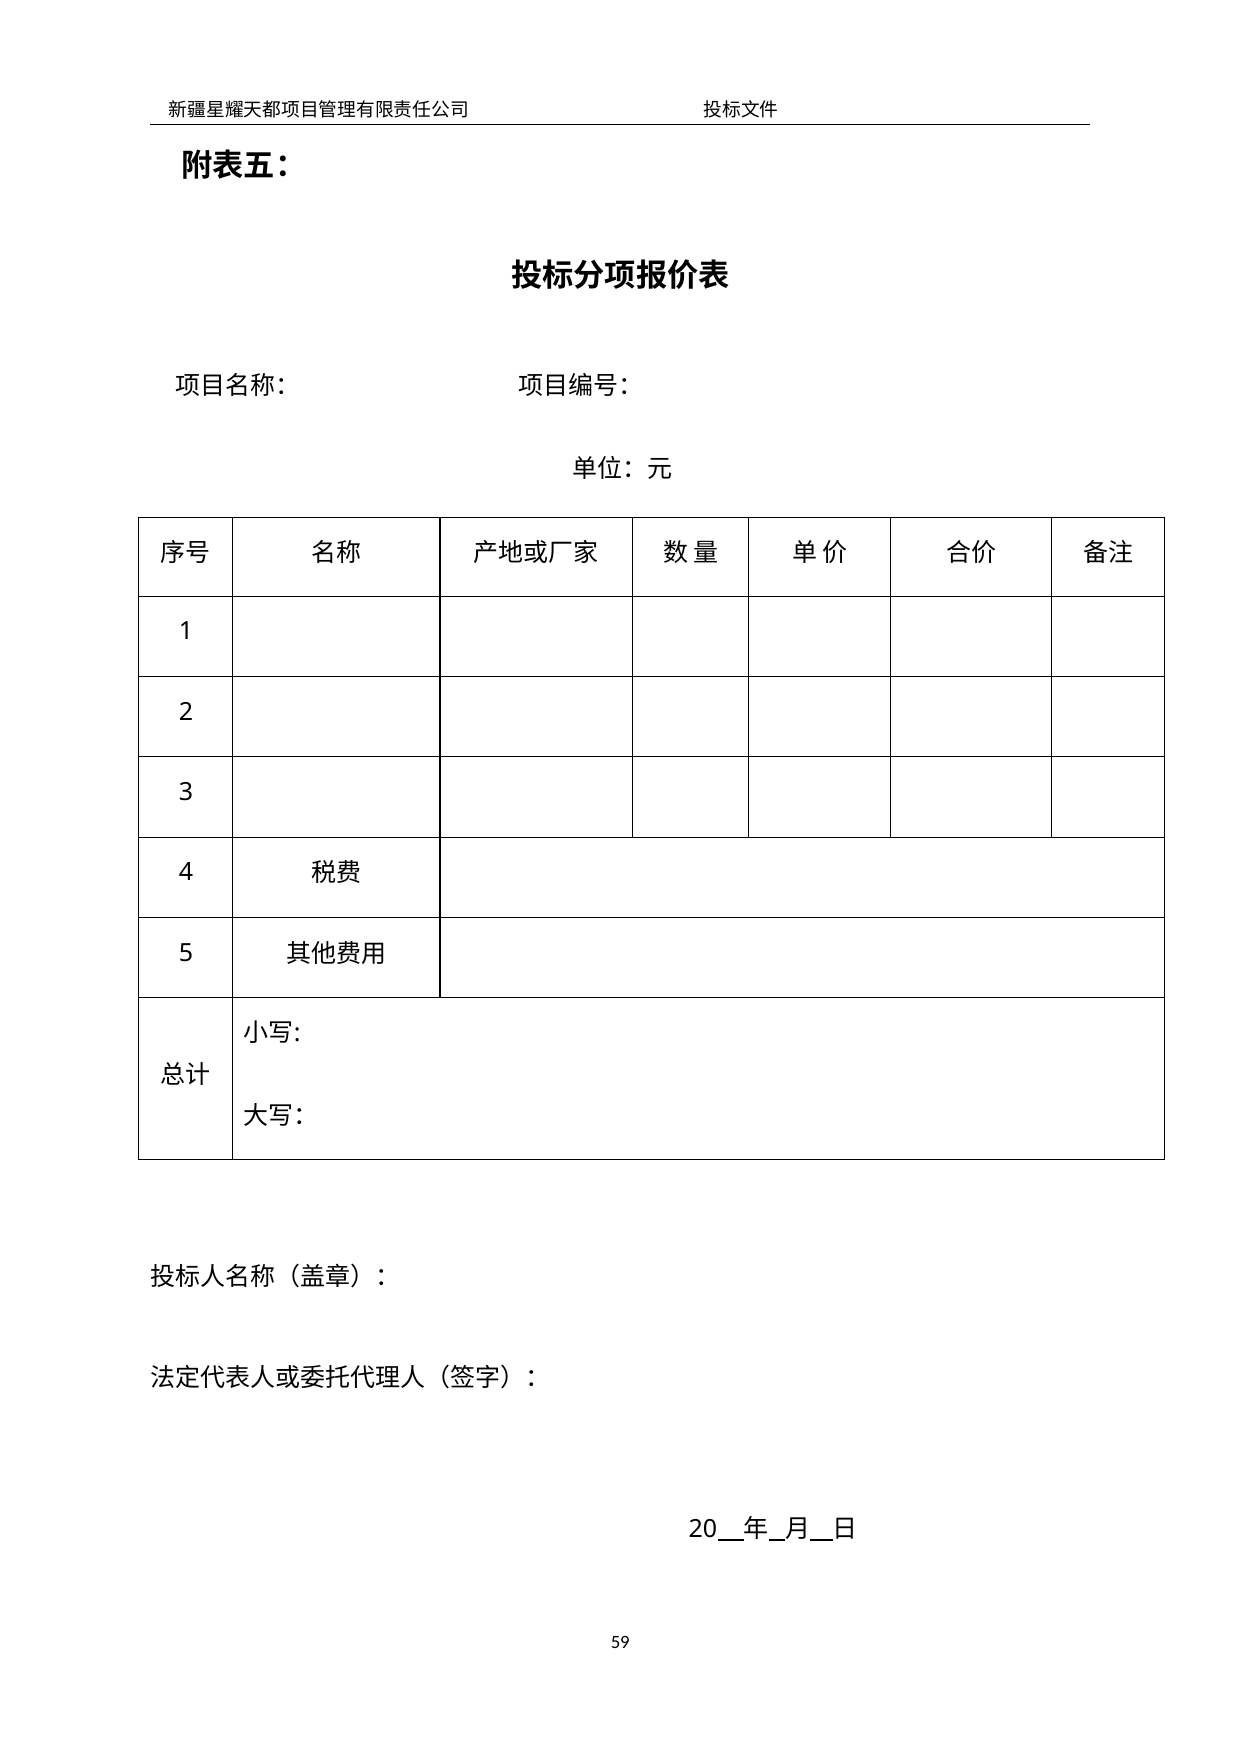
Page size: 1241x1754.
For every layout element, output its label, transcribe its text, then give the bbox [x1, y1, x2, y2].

table_cell [441, 918, 1164, 997]
table_cell [749, 677, 890, 756]
table_cell 1 [139, 597, 232, 676]
table_cell [441, 677, 632, 756]
text 附表五： [150, 130, 1090, 195]
table_cell [633, 757, 748, 837]
table_cell 3 [139, 757, 232, 837]
text 投标人名称（盖章）： [150, 1242, 1090, 1307]
table_cell 5 [139, 918, 232, 997]
table_cell [891, 757, 1051, 837]
table_cell 总计 [139, 998, 232, 1159]
table_cell [891, 597, 1051, 676]
table_header 备注 [1052, 518, 1164, 596]
text 投标分项报价表 [150, 241, 1090, 306]
table_cell 2 [139, 677, 232, 756]
table_header 数 量 [633, 518, 748, 596]
table_header 序号 [139, 518, 232, 596]
table_cell [441, 597, 632, 676]
table_cell [633, 597, 748, 676]
table_cell 小写: 大写： [233, 998, 1164, 1159]
text 20 年 月 日 [150, 1494, 1090, 1559]
table_cell [441, 757, 632, 837]
table_header 单 价 [749, 518, 890, 596]
table_header 名称 [233, 518, 439, 596]
text 单位：元 [150, 434, 1090, 499]
table_cell [441, 838, 1164, 917]
table_cell [749, 757, 890, 837]
table_cell [1052, 677, 1164, 756]
table_header 合价 [891, 518, 1051, 596]
table_cell [633, 677, 748, 756]
table_cell 税费 [233, 838, 439, 917]
table_cell 其他费用 [233, 918, 439, 997]
table_cell [233, 597, 439, 676]
table_cell [1052, 757, 1164, 837]
table_cell [891, 677, 1051, 756]
table_cell 4 [139, 838, 232, 917]
table_cell [1052, 597, 1164, 676]
text 法定代表人或委托代理人（签字）： [150, 1343, 1090, 1408]
table_header 产地或厂家 [441, 518, 632, 596]
table_cell [233, 757, 439, 837]
text 项目名称： 项目编号： [150, 351, 1090, 416]
table_cell [233, 677, 439, 756]
table_cell [749, 597, 890, 676]
